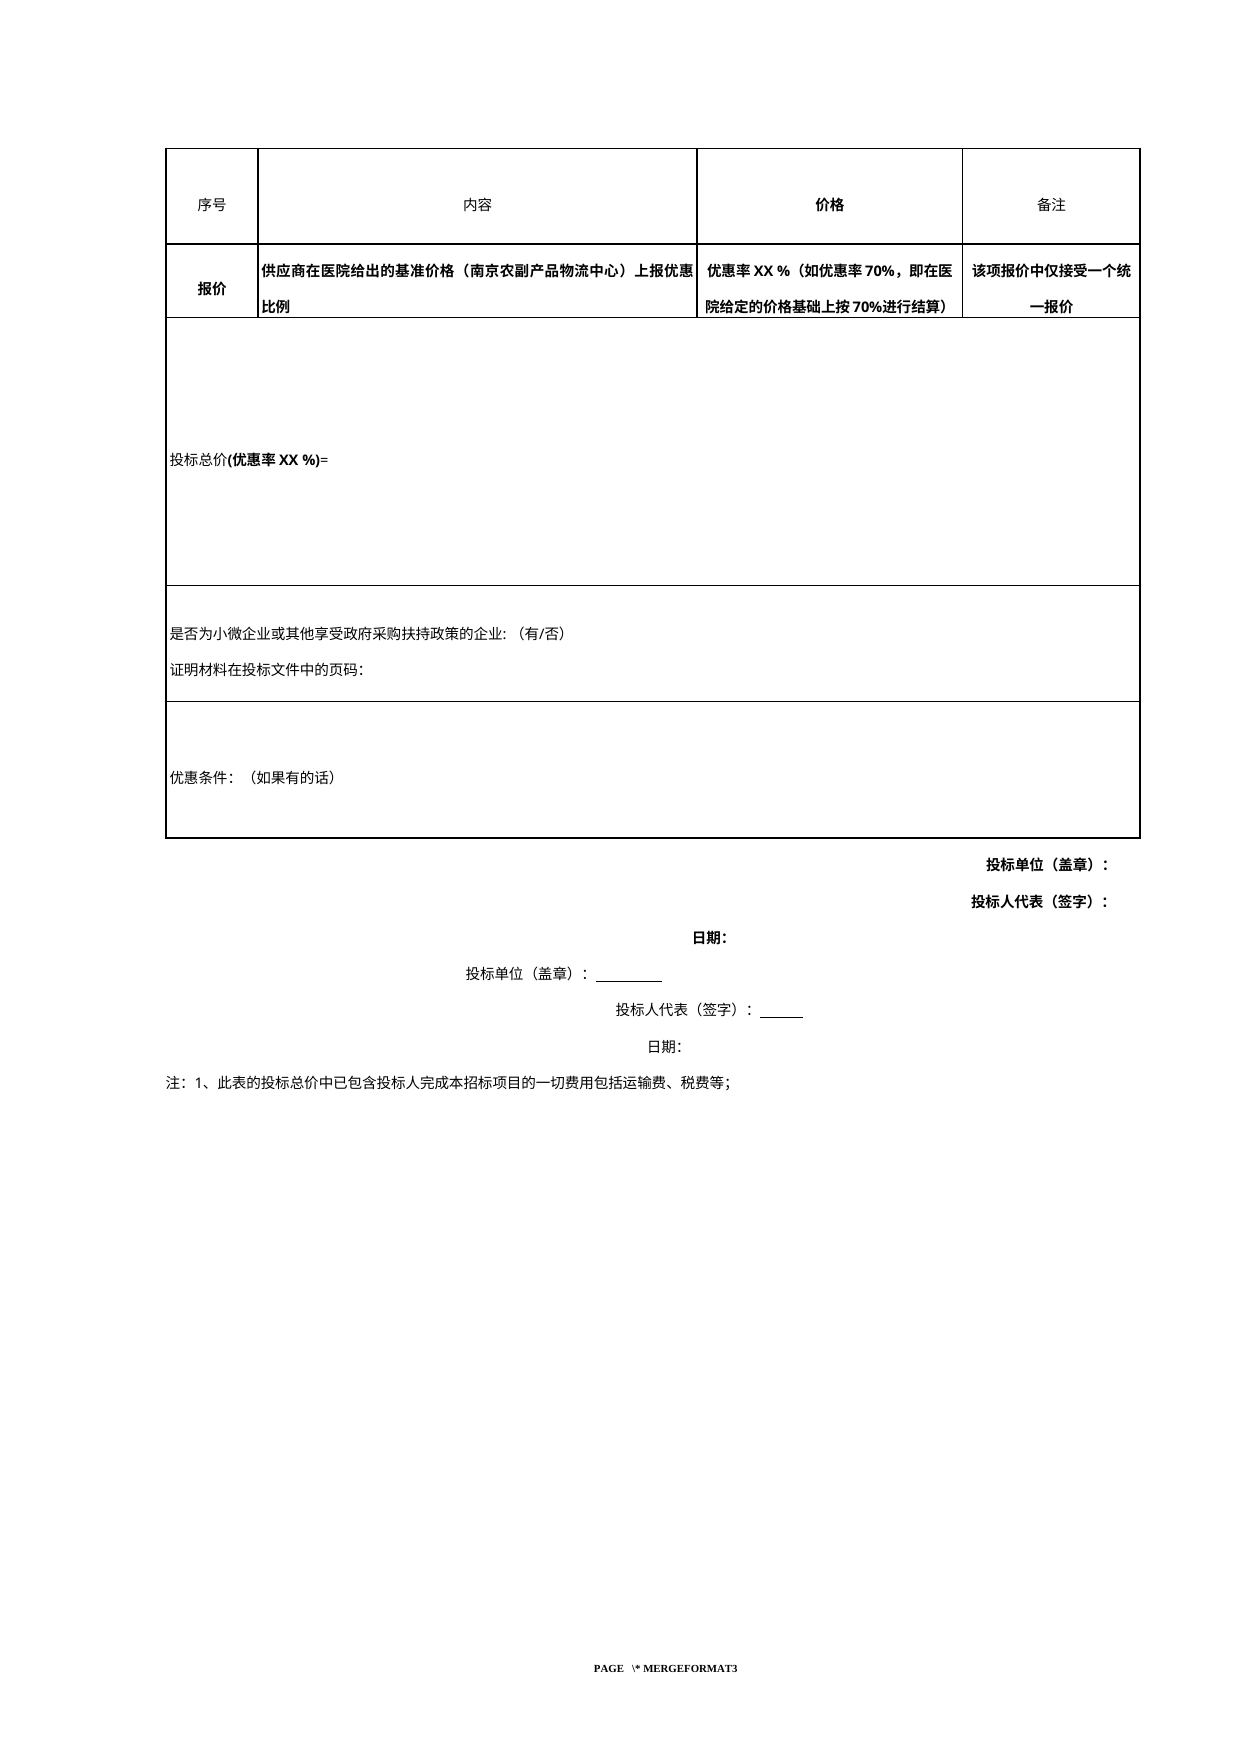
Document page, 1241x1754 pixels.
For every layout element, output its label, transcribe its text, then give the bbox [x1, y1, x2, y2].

table_cell 优惠率 XX %（如优惠率70%，即在医院给定的价格基础上按70%进行结算） [698, 245, 962, 317]
text 投标单位（盖章）： [165, 947, 1116, 984]
text 投标人代表（签字）： [165, 984, 1115, 1020]
text 投标人代表（签字）： [165, 875, 1115, 911]
table_cell 优惠条件：（如果有的话） [167, 702, 1139, 837]
text 投标单位（盖章）： [228, 839, 1116, 875]
text 日期： [165, 911, 1065, 947]
table_cell 是否为小微企业或其他享受政府采购扶持政策的企业: （有/否） 证明材料在投标文件中的页码： [167, 586, 1139, 701]
table_header 内容 [259, 149, 696, 243]
text 注：1、此表的投标总价中已包含投标人完成本招标项目的一切费用包括运输费、税费等； [165, 1056, 1115, 1092]
table_header 序号 [167, 149, 257, 243]
text 日期： [165, 1020, 1115, 1056]
table_cell 该项报价中仅接受一个统一报价 [963, 245, 1139, 317]
table_cell 报价 [167, 245, 257, 317]
table_header 价格 [698, 149, 962, 243]
table_header 备注 [963, 149, 1139, 243]
table_cell 供应商在医院给出的基准价格（南京农副产品物流中心）上报优惠比例 [259, 245, 696, 317]
table_cell 投标总价(优惠率 XX %)= [167, 318, 1139, 585]
